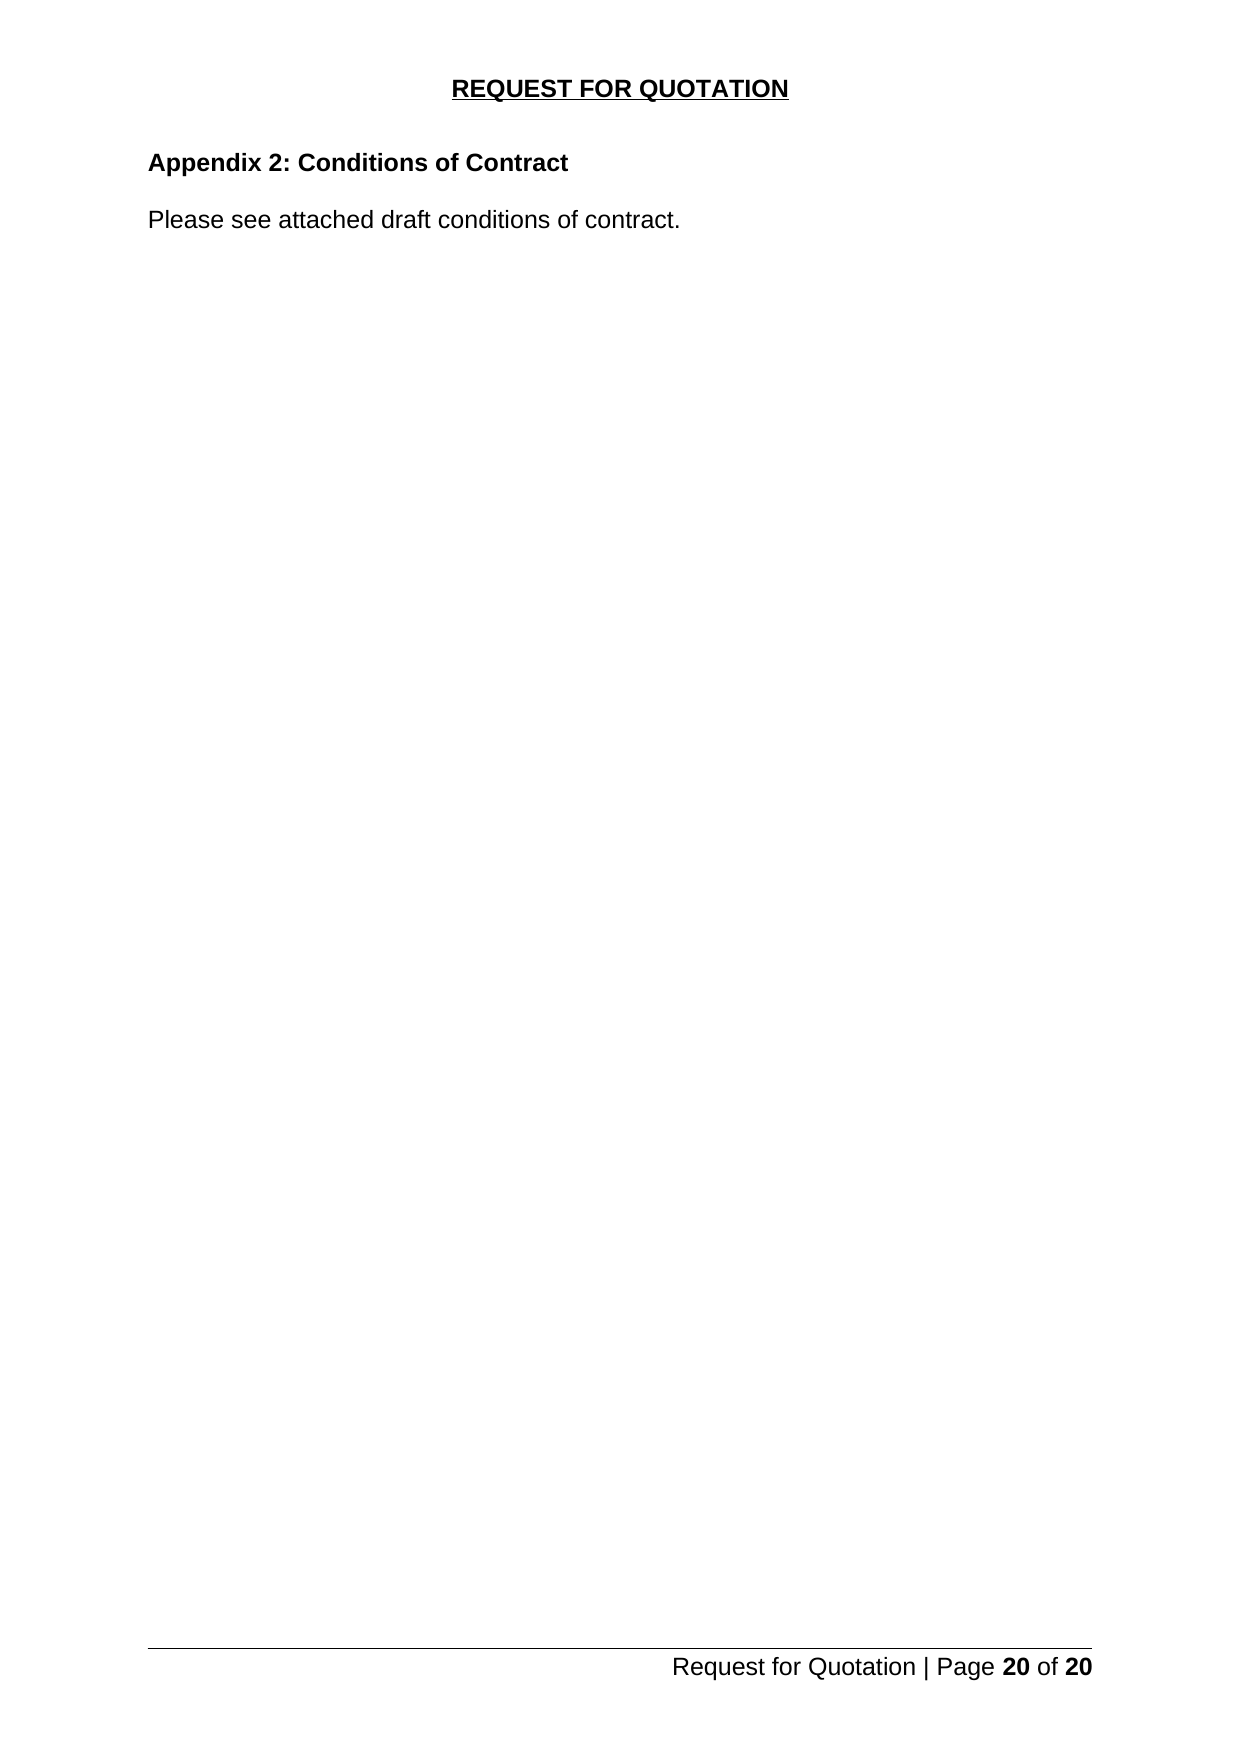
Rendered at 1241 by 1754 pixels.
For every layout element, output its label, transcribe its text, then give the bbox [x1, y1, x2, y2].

subtitle Appendix 2: Conditions of Contract [148, 148, 1092, 176]
text Please see attached draft conditions of contract. [148, 205, 1092, 234]
